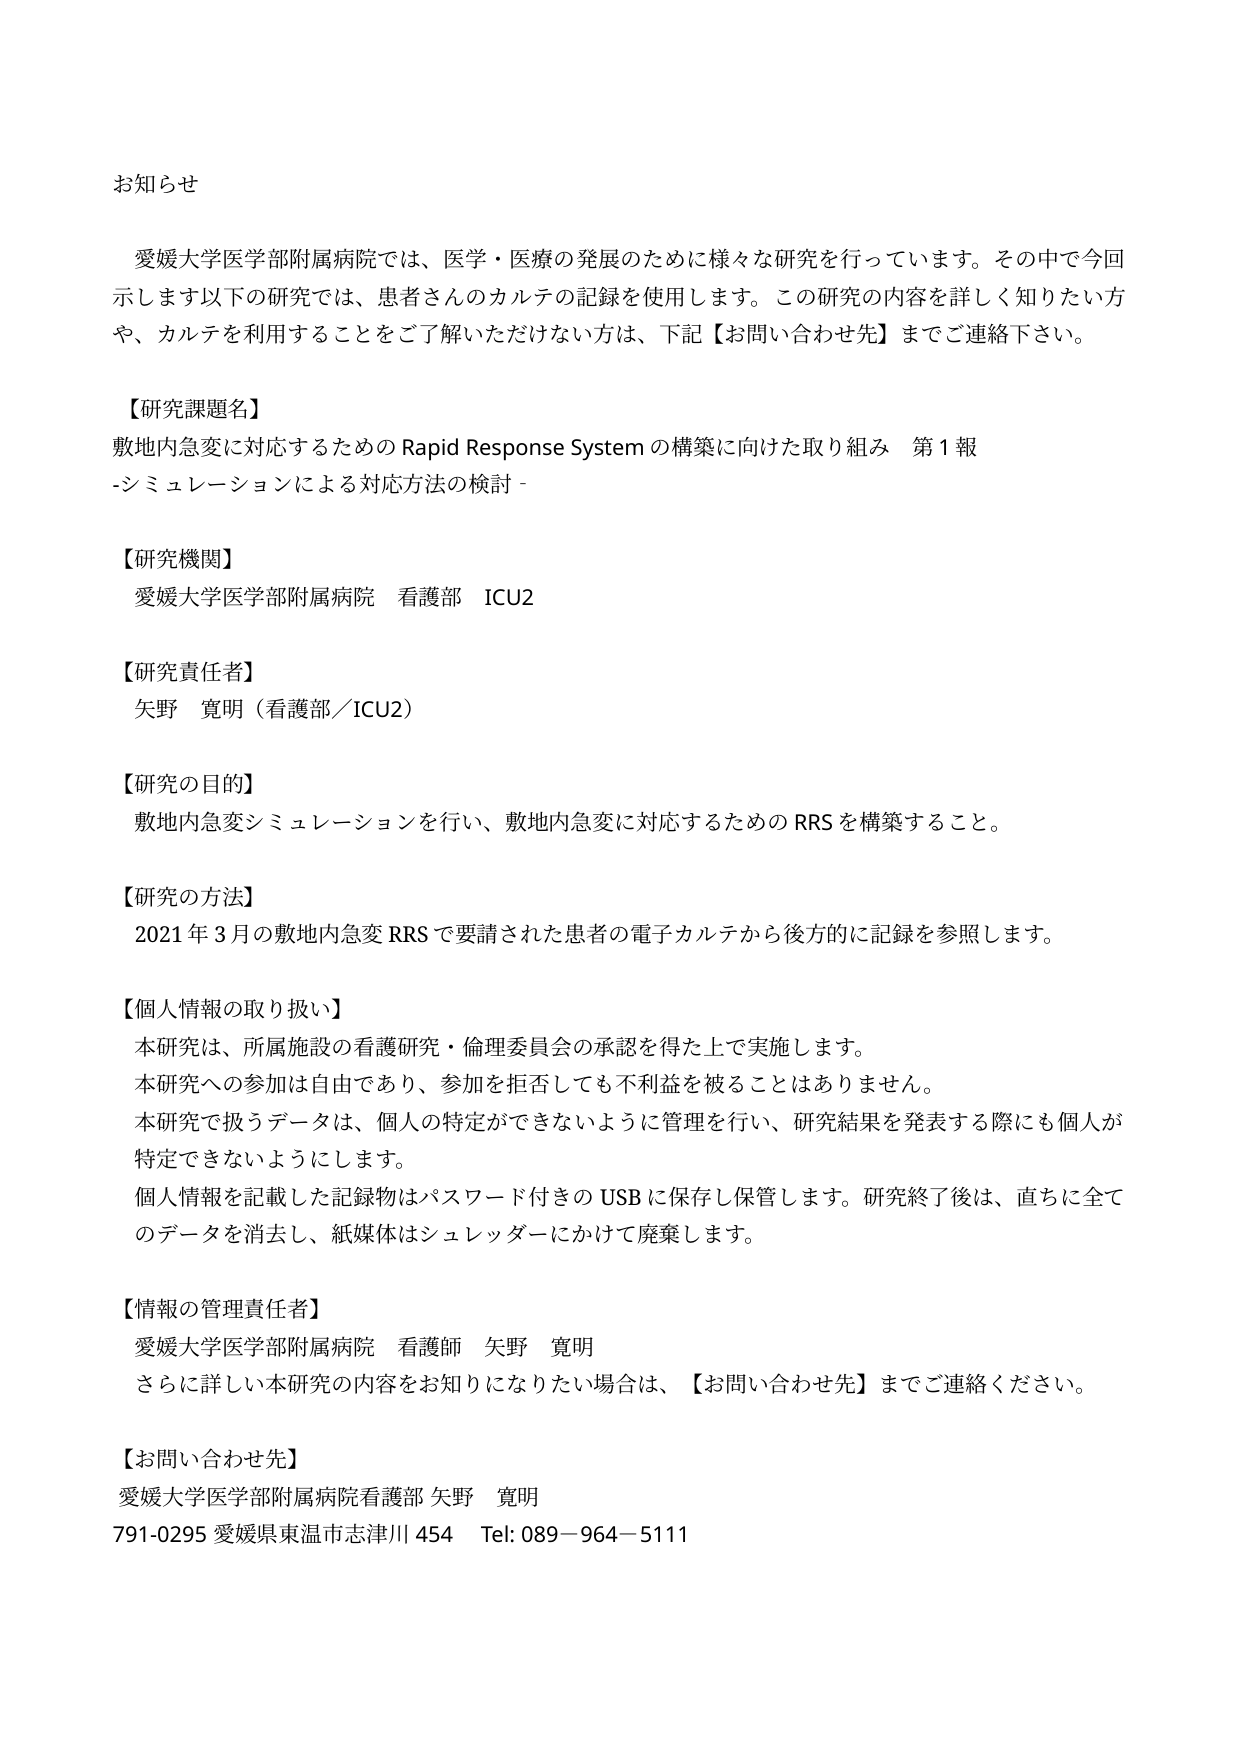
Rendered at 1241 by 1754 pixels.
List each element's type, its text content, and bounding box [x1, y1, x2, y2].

text 【研究の方法】 [112, 877, 1128, 914]
text 【研究課題名】 [112, 389, 1128, 427]
text さらに詳しい本研究の内容をお知りになりたい場合は、【お問い合わせ先】までご連絡ください。 [112, 1364, 1128, 1402]
text 矢野 寛明（看護部／ICU2） [112, 689, 1128, 727]
text 愛媛大学医学部附属病院 看護師 矢野 寛明 [112, 1327, 1128, 1364]
text 敷地内急変に対応するためのRapid Response Systemの構築に向けた取り組み 第1報 [112, 427, 1128, 464]
text 愛媛大学医学部附属病院 看護部 ICU2 [112, 577, 1128, 614]
text 791-0295 愛媛県東温市志津川 454 Tel: 089－964－5111 [112, 1514, 1128, 1552]
text 愛媛大学医学部附属病院では、医学・医療の発展のために様々な研究を行っています。その中で今回示します以下の研究では、患者さんのカルテの記録を使用します。この研究の内容を詳しく知りたい方や、カルテを利用することをご了解いただけない方は、下記【お問い合わせ先】までご連絡下さい。 [112, 239, 1128, 352]
text 【情報の管理責任者】 [112, 1289, 1128, 1327]
text 2021年3月の敷地内急変RRSで要請された患者の電子カルテから後方的に記録を参照します。 [112, 914, 1128, 952]
text 【研究責任者】 [112, 652, 1128, 689]
text 【研究機関】 [112, 539, 1128, 577]
text 【個人情報の取り扱い】 [112, 989, 1128, 1027]
text 個人情報を記載した記録物はパスワード付きのUSBに保存し保管します。研究終了後は、直ちに全てのデータを消去し、紙媒体はシュレッダーにかけて廃棄します。 [134, 1177, 1128, 1252]
text 本研究は、所属施設の看護研究・倫理委員会の承認を得た上で実施します。 [112, 1027, 1128, 1064]
text 本研究への参加は自由であり、参加を拒否しても不利益を被ることはありません。 [112, 1064, 1128, 1102]
text 本研究で扱うデータは、個人の特定ができないように管理を行い、研究結果を発表する際にも個人が特定できないようにします。 [134, 1102, 1128, 1177]
text 【研究の目的】 [112, 764, 1128, 802]
text 【お問い合わせ先】 [112, 1439, 1128, 1477]
text お知らせ [112, 164, 1128, 202]
text 敷地内急変シミュレーションを行い、敷地内急変に対応するためのRRSを構築すること。 [112, 802, 1128, 839]
text ‐シミュレーションによる対応方法の検討‐ [112, 464, 1128, 502]
text 愛媛大学医学部附属病院看護部 矢野 寛明 [112, 1477, 1128, 1514]
